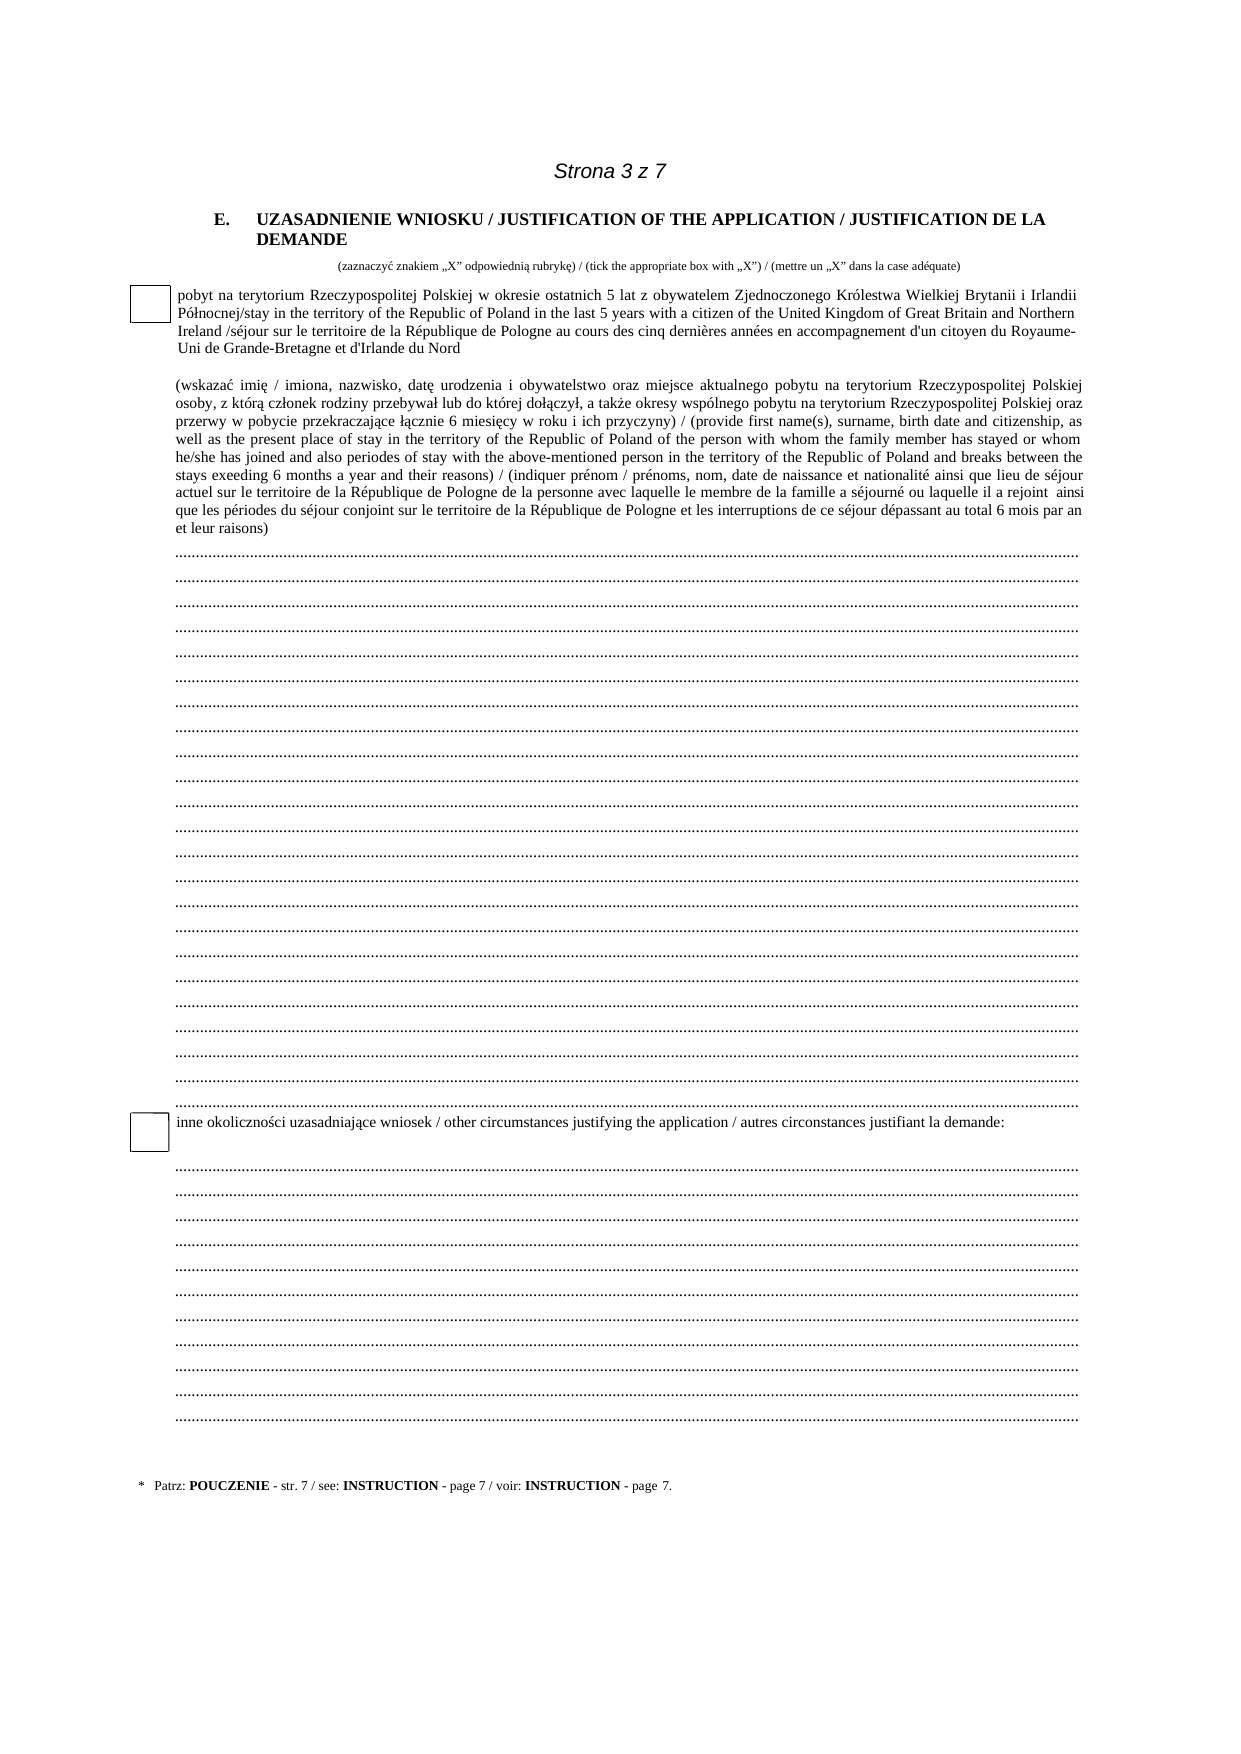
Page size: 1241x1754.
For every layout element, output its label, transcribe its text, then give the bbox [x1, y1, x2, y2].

text ......................................................................................................................................................................................................................... [174, 642, 1146, 661]
text ......................................................................................................................................................................................................................... [174, 917, 1146, 936]
text ......................................................................................................................................................................................................................... [174, 1206, 1146, 1225]
text ......................................................................................................................................................................................................................... [174, 992, 1146, 1011]
text ......................................................................................................................................................................................................................... [174, 542, 1146, 561]
text ......................................................................................................................................................................................................................... [174, 867, 1146, 886]
text ......................................................................................................................................................................................................................... [174, 1256, 1146, 1275]
text ......................................................................................................................................................................................................................... [174, 1381, 1146, 1400]
text ......................................................................................................................................................................................................................... [174, 667, 1146, 686]
text (zaznaczyć znakiem „X” odpowiednią rubrykę) / (tick the appropriate box with „X”) / (mettre un „X” dans la case adéquate) [338, 258, 1146, 273]
text ......................................................................................................................................................................................................................... [174, 1231, 1146, 1250]
text ......................................................................................................................................................................................................................... [174, 567, 1146, 586]
text ......................................................................................................................................................................................................................... [174, 1281, 1146, 1300]
text ......................................................................................................................................................................................................................... [174, 1181, 1146, 1200]
text ......................................................................................................................................................................................................................... [174, 892, 1146, 911]
text inne okoliczności uzasadniające wniosek / other circumstances justifying the application / autres circonstances justifiant la demande: [176, 1113, 1146, 1131]
text ......................................................................................................................................................................................................................... [174, 967, 1146, 986]
text ......................................................................................................................................................................................................................... [174, 1306, 1146, 1325]
text ......................................................................................................................................................................................................................... [174, 817, 1146, 836]
text pobyt na terytorium Rzeczypospolitej Polskiej w okresie ostatnich 5 lat z obywatelem Zjednoczonego Królestwa Wielkiej Brytanii i Irlandii Północnej/stay in the territory of the Republic of Poland in the last 5 years with a citizen of the United Kingdom of Great Britain and Northern Ireland /séjour sur le territoire de la République de Pologne au cours des cinq dernières années en accompagnement d'un citoyen du Royaume- Uni de Grande-Bretagne et d'Irlande du Nord [177, 286, 1078, 357]
text ......................................................................................................................................................................................................................... [174, 842, 1146, 861]
text ......................................................................................................................................................................................................................... [174, 1356, 1146, 1375]
list Patrz: POUCZENIE - str. 7 / see: INSTRUCTION - page 7 / voir: INSTRUCTION - page 7. [138, 1478, 1146, 1493]
text ......................................................................................................................................................................................................................... [174, 617, 1146, 636]
text ......................................................................................................................................................................................................................... [174, 792, 1146, 811]
text ......................................................................................................................................................................................................................... [174, 592, 1146, 611]
text ......................................................................................................................................................................................................................... [174, 1406, 1146, 1425]
text (wskazać imię / imiona, nazwisko, datę urodzenia i obywatelstwo oraz miejsce aktualnego pobytu na terytorium Rzeczypospolitej Polskiej osoby, z którą członek rodziny przebywał lub do której dołączył, a także okresy wspólnego pobytu na terytorium Rzeczypospolitej Polskiej oraz przerwy w pobycie przekraczające łącznie 6 miesięcy w roku i ich przyczyny) / (provide first name(s), surname, birth date and citizenship, as well as the present place of stay in the territory of the Republic of Poland of the person with whom the family member has stayed or whom he/she has joined and also periodes of stay with the above-mentioned person in the territory of the Republic of Poland and breaks between the stays exeeding 6 months a year and their reasons) / (indiquer prénom / prénoms, nom, date de naissance et nationalité ainsi que lieu de séjour actuel sur le territoire de la République de Pologne de la personne avec laquelle le membre de la famille a séjourné ou laquelle il a rejoint ainsi que les périodes du séjour conjoint sur le territoire de la République de Pologne et les interruptions de ce séjour dépassant au total 6 mois par an et leur raisons) [175, 376, 1084, 537]
subtitle Strona 3 z 7 [289, 159, 932, 183]
text ......................................................................................................................................................................................................................... [174, 1331, 1146, 1350]
text ......................................................................................................................................................................................................................... [174, 942, 1146, 961]
text ......................................................................................................................................................................................................................... [174, 1156, 1146, 1175]
text ......................................................................................................................................................................................................................... [174, 692, 1146, 711]
text ......................................................................................................................................................................................................................... [174, 1067, 1146, 1086]
text ......................................................................................................................................................................................................................... [174, 767, 1146, 786]
text ......................................................................................................................................................................................................................... [174, 1092, 1146, 1111]
text ......................................................................................................................................................................................................................... [174, 742, 1146, 761]
text ......................................................................................................................................................................................................................... [174, 717, 1146, 736]
text ......................................................................................................................................................................................................................... [174, 1017, 1146, 1036]
text ......................................................................................................................................................................................................................... [174, 1042, 1146, 1061]
subtitle UZASADNIENIE WNIOSKU / JUSTIFICATION OF THE APPLICATION / JUSTIFICATION DE LA DEMANDE [214, 208, 1084, 249]
